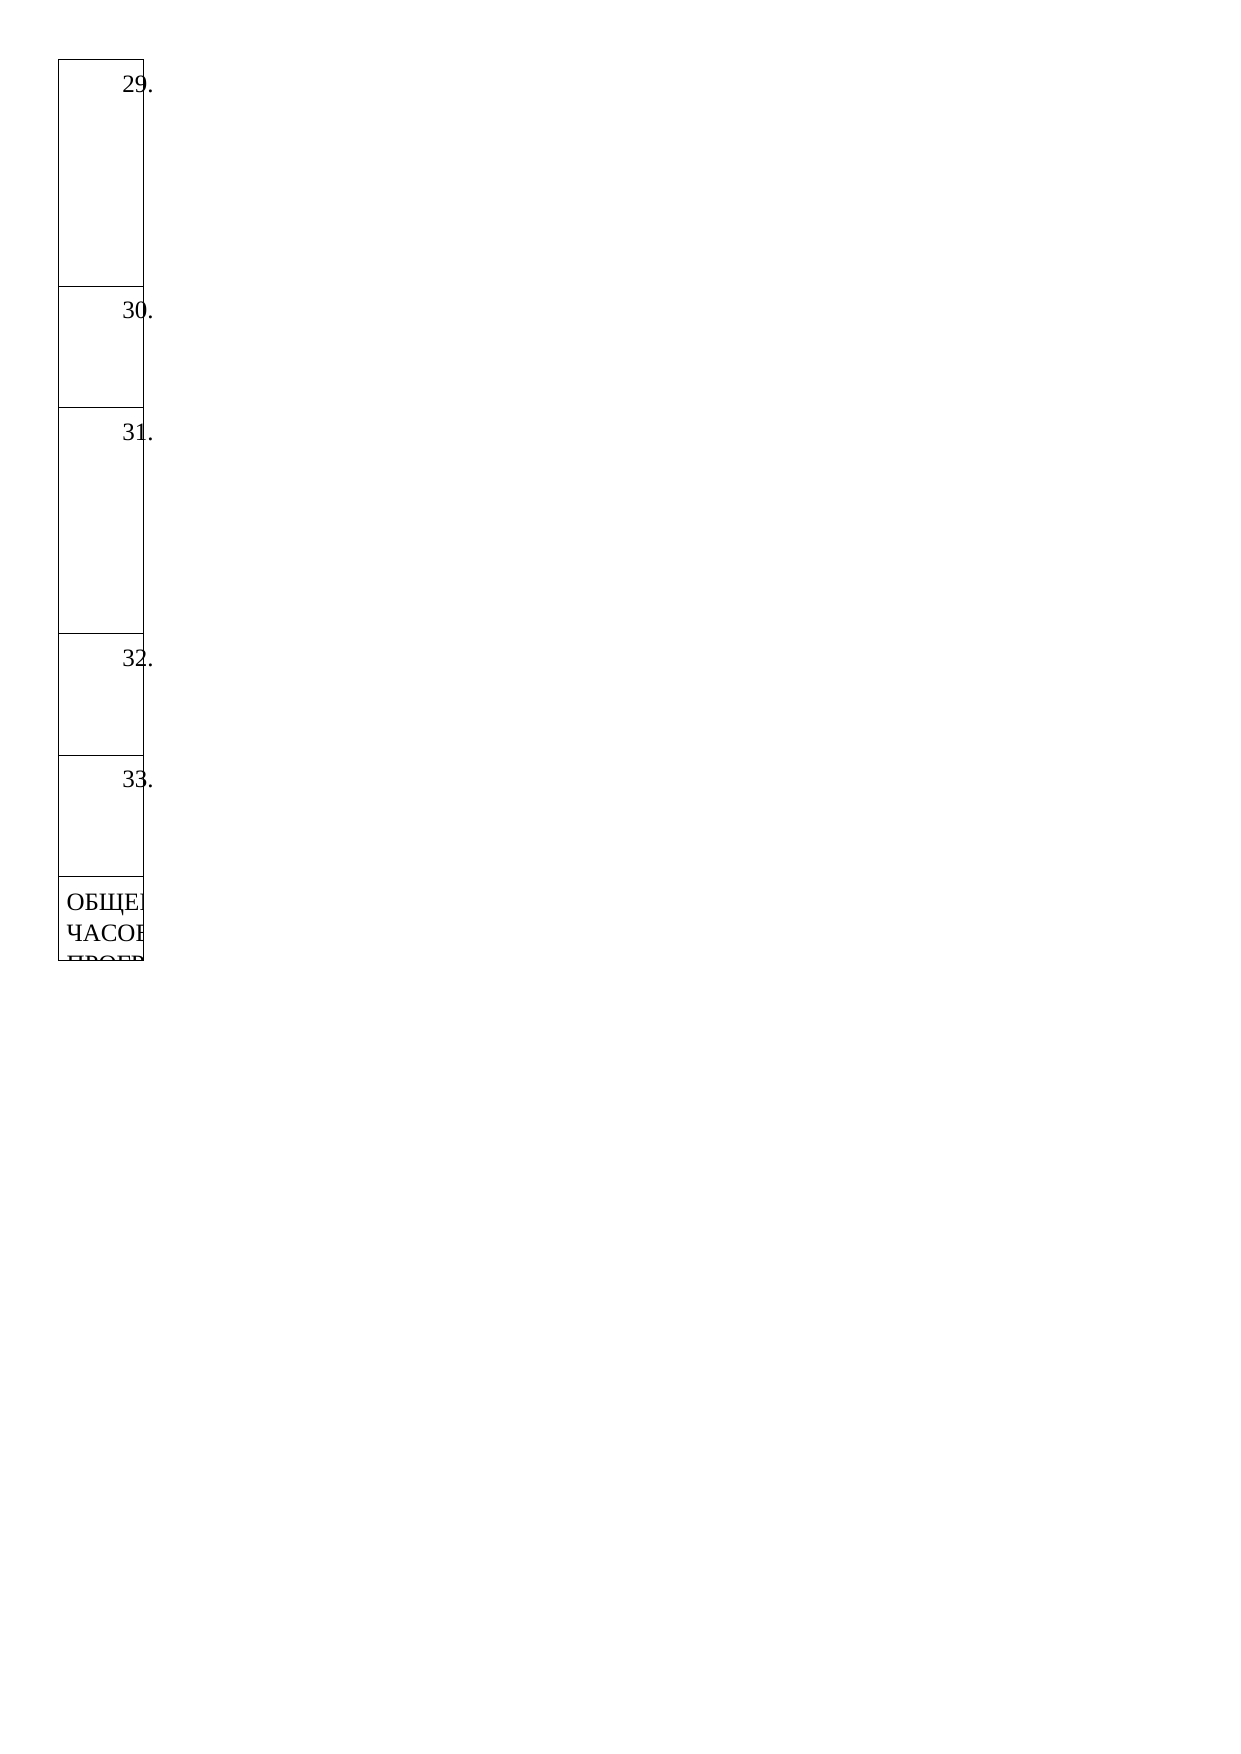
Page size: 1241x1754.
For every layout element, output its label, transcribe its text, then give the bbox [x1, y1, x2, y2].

table_cell 33. [59, 756, 143, 876]
table_cell ОБЩЕЕ КОЛИЧЕСТВО ЧАСОВ ПО ПРОГРАММЕ [59, 877, 143, 960]
table_cell 30. [59, 287, 143, 407]
table_cell 32. [59, 634, 143, 754]
table_header 29. [59, 60, 143, 286]
table_cell 31. [59, 408, 143, 633]
